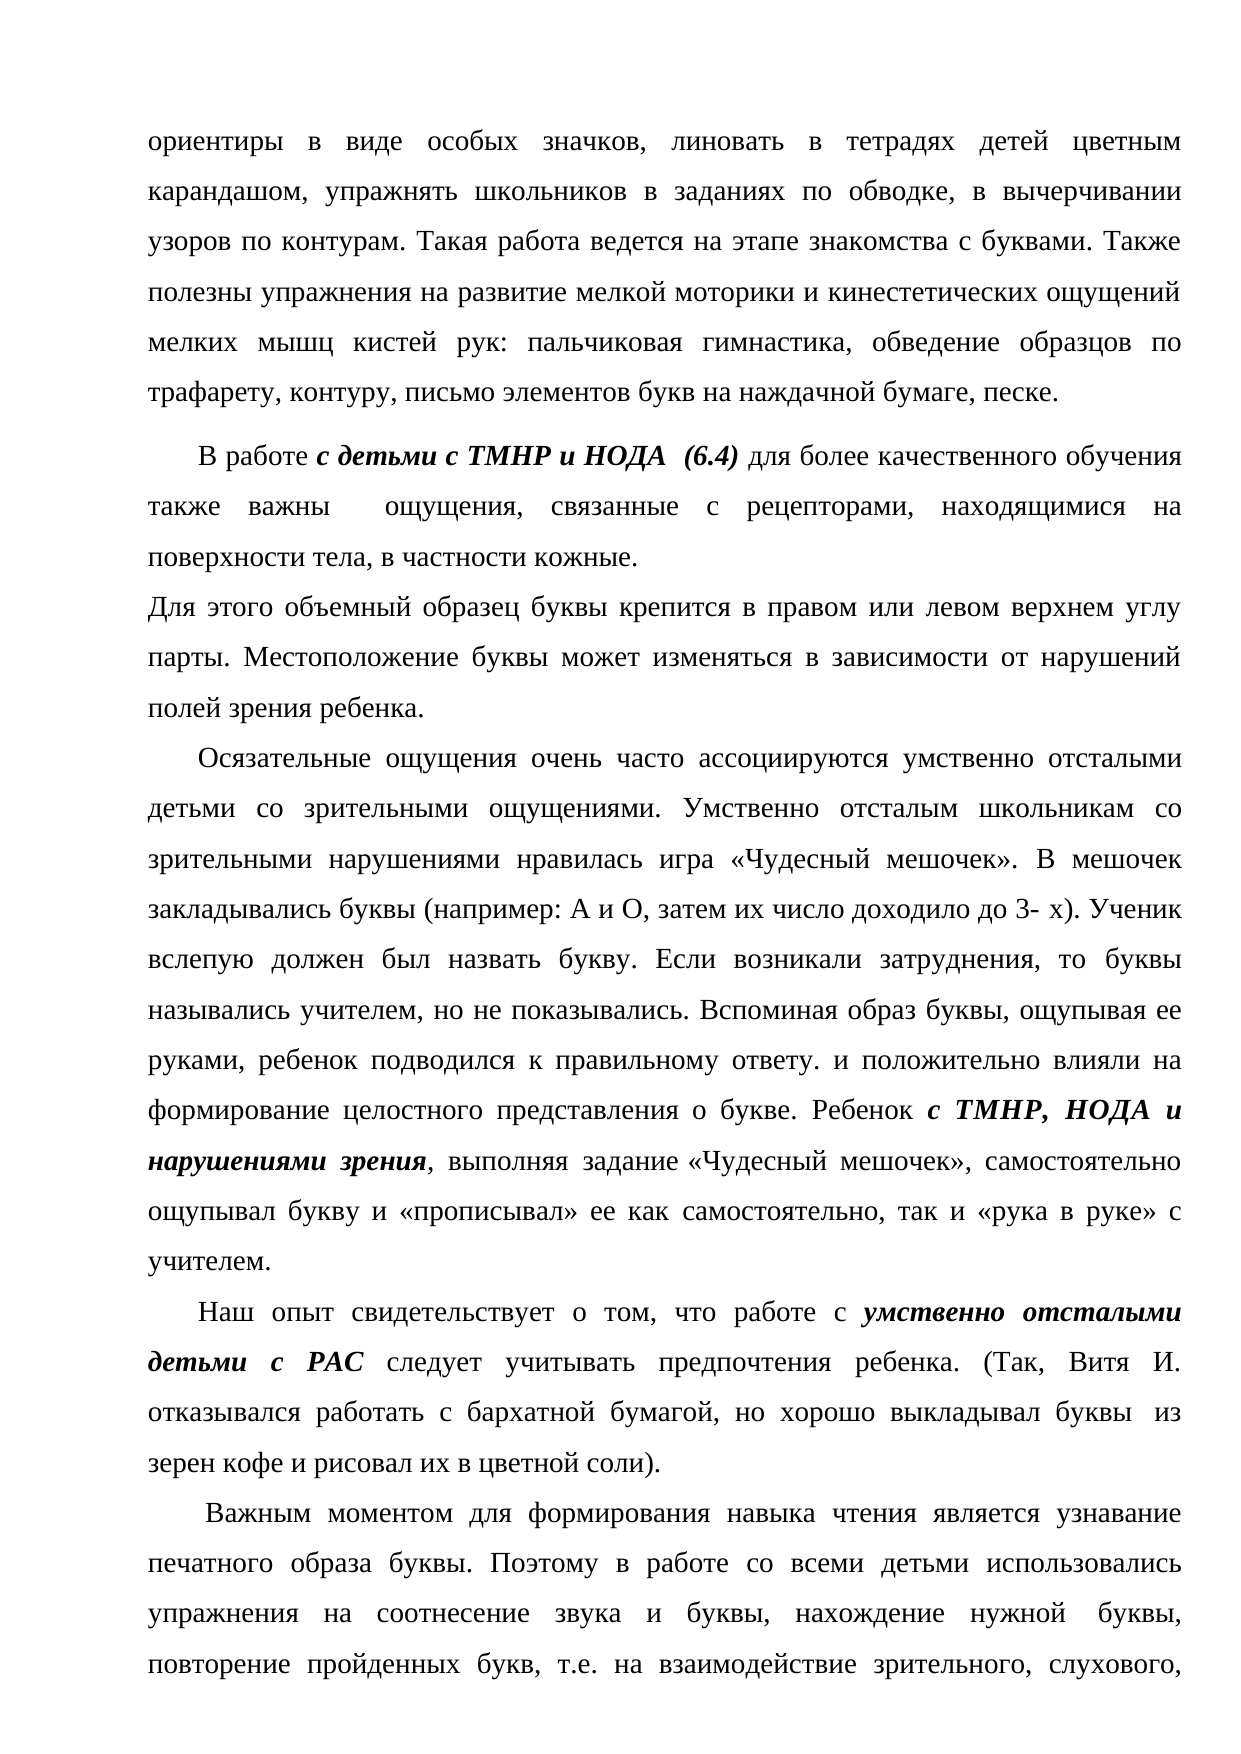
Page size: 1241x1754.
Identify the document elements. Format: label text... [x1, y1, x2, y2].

text Для этого объемный образец буквы крепится в правом или левом верхнем углу парты. Местоположение буквы может изменяться в зависимости от нарушений полей зрения ребенка. [148, 589, 1182, 723]
text ориентиры в виде особых значков, линовать в тетрадях детей цветным карандашом, упражнять школьников в заданиях по обводке, в вычерчивании узоров по контурам. Такая работа ведется на этапе знакомства с буквами. Также полезны упражнения на развитие мелкой моторики и кинестетических ощущений мелких мышц кистей рук: пальчиковая гимнастика, обведение образцов по трафарету, контуру, письмо элементов букв на наждачной бумаге, песке. [148, 123, 1182, 408]
text В работе с детьми с ТМНР и НОДА (6.4) для более качественного обучения также важны ощущения, связанные с рецепторами, находящимися на поверхности тела, в частности кожные. [148, 438, 1182, 572]
text Наш опыт свидетельствует о том, что работе с умственно отсталыми детьми с РАС следует учитывать предпочтения ребенка. (Так, Витя И. отказывался работать с бархатной бумагой, но хорошо выкладывал буквы из зерен кофе и рисовал их в цветной соли). [148, 1294, 1182, 1478]
text Осязательные ощущения очень часто ассоциируются умственно отсталыми детьми со зрительными ощущениями. Умственно отсталым школьникам со зрительными нарушениями нравилась игра «Чудесный мешочек». В мешочек закладывались буквы (например: А и О, затем их число доходило до 3- х). Ученик вслепую должен был назвать букву. Если возникали затруднения, то буквы назывались учителем, но не показывались. Вспоминая образ буквы, ощупывая ее руками, ребенок подводился к правильному ответу. и положительно влияли на формирование целостного представления о букве. Ребенок с ТМНР, НОДА и нарушениями зрения, выполняя задание «Чудесный мешочек», самостоятельно ощупывал букву и «прописывал» ее как самостоятельно, так и «рука в руке» с учителем. [148, 740, 1182, 1277]
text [148, 1495, 1182, 1679]
